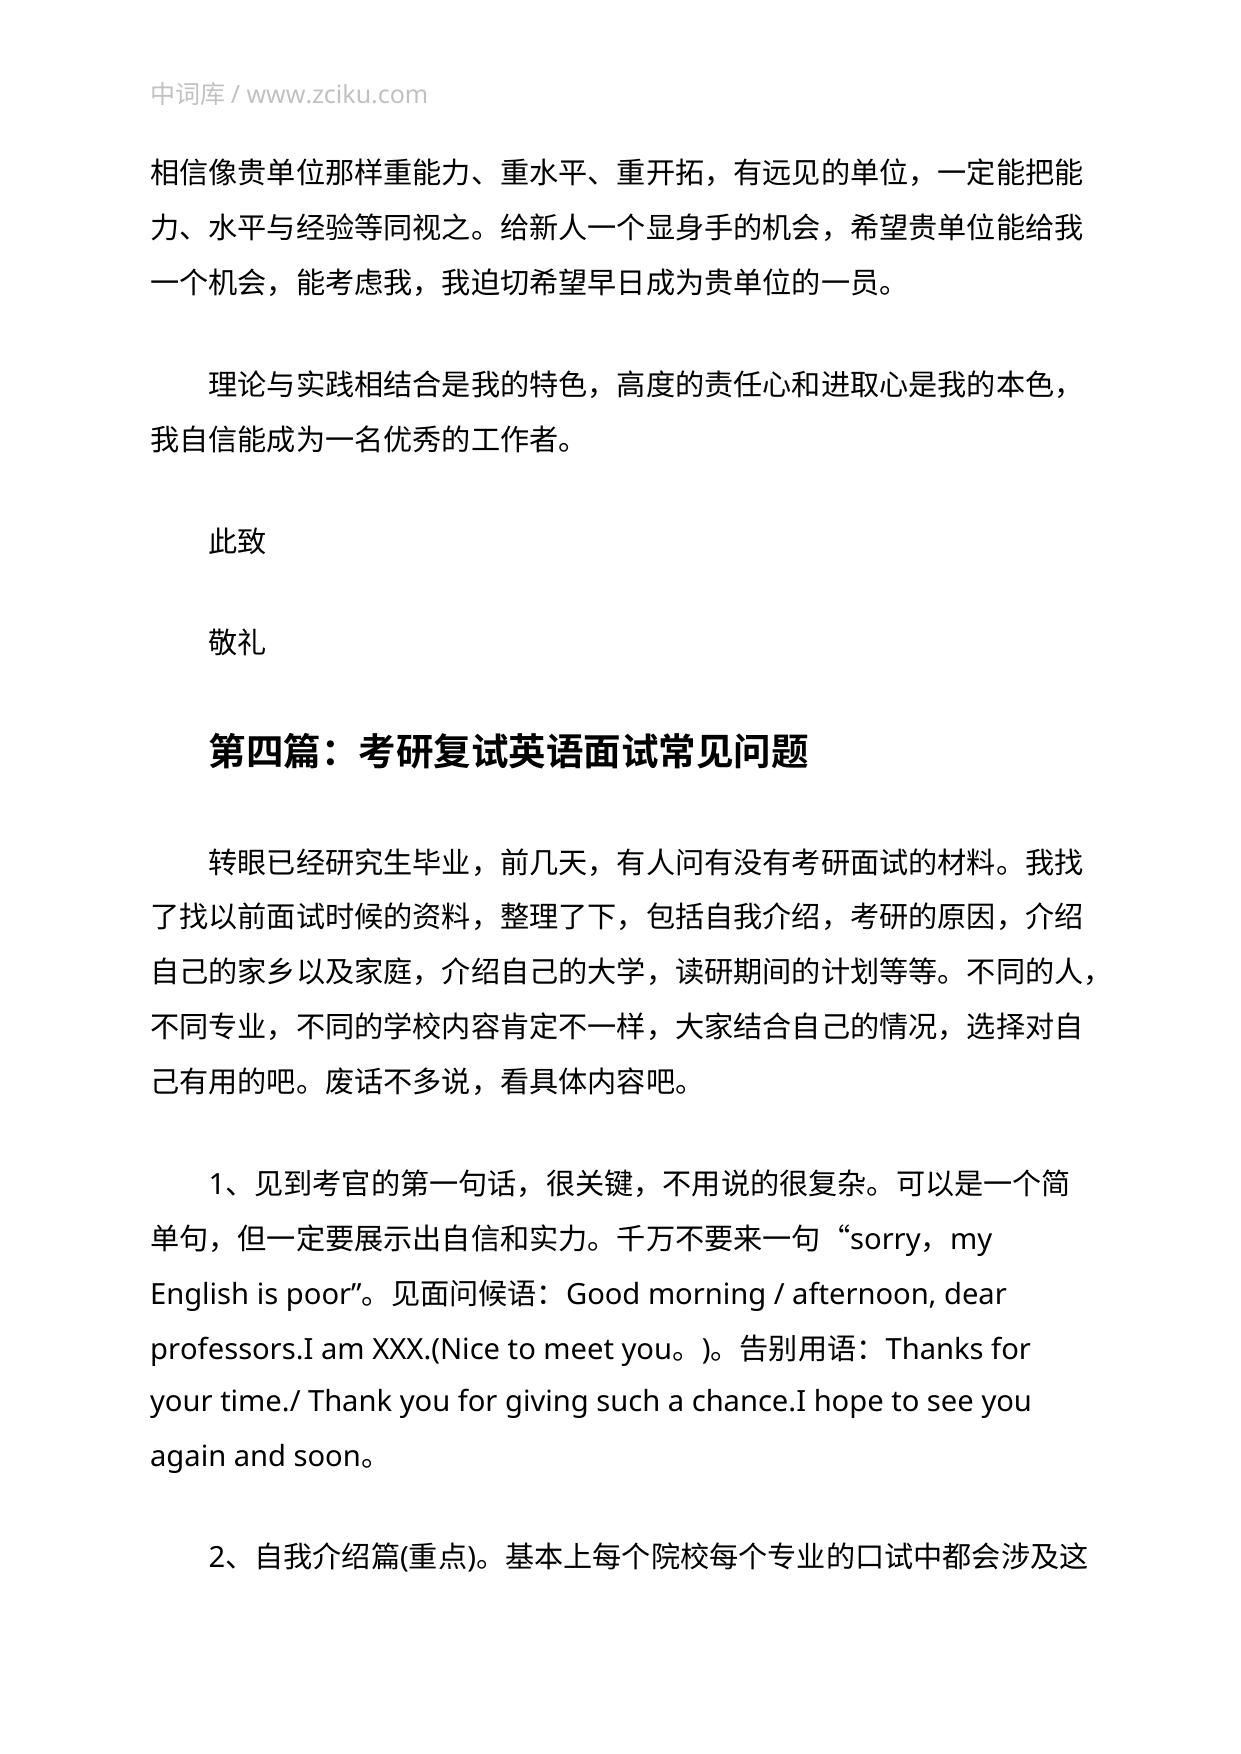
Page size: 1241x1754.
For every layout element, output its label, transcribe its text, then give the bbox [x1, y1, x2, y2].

text 第四篇：考研复试英语面试常见问题 [150, 722, 1090, 776]
text 1、见到考官的第一句话，很关键，不用说的很复杂。可以是一个简单句，但一定要展示出自信和实力。千万不要来一句“sorry，my English is poor”。见面问候语：Good morning / afternoon, dear professors.I am XXX.(Nice to meet you。)。告别用语：Thanks for your time./ Thank you for giving such a chance.I hope to see you again and soon。 [150, 1161, 1090, 1474]
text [150, 150, 1090, 302]
text 理论与实践相结合是我的特色，高度的责任心和进取心是我的本色，我自信能成为一名优秀的工作者。 [150, 362, 1090, 459]
text 转眼已经研究生毕业，前几天，有人问有没有考研面试的材料。我找了找以前面试时候的资料，整理了下，包括自我介绍，考研的原因，介绍自己的家乡以及家庭，介绍自己的大学，读研期间的计划等等。不同的人，不同专业，不同的学校内容肯定不一样，大家结合自己的情况，选择对自己有用的吧。废话不多说，看具体内容吧。 [150, 839, 1090, 1101]
text 此致 [150, 518, 1090, 561]
text 敬礼 [150, 620, 1090, 662]
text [150, 1534, 1090, 1576]
